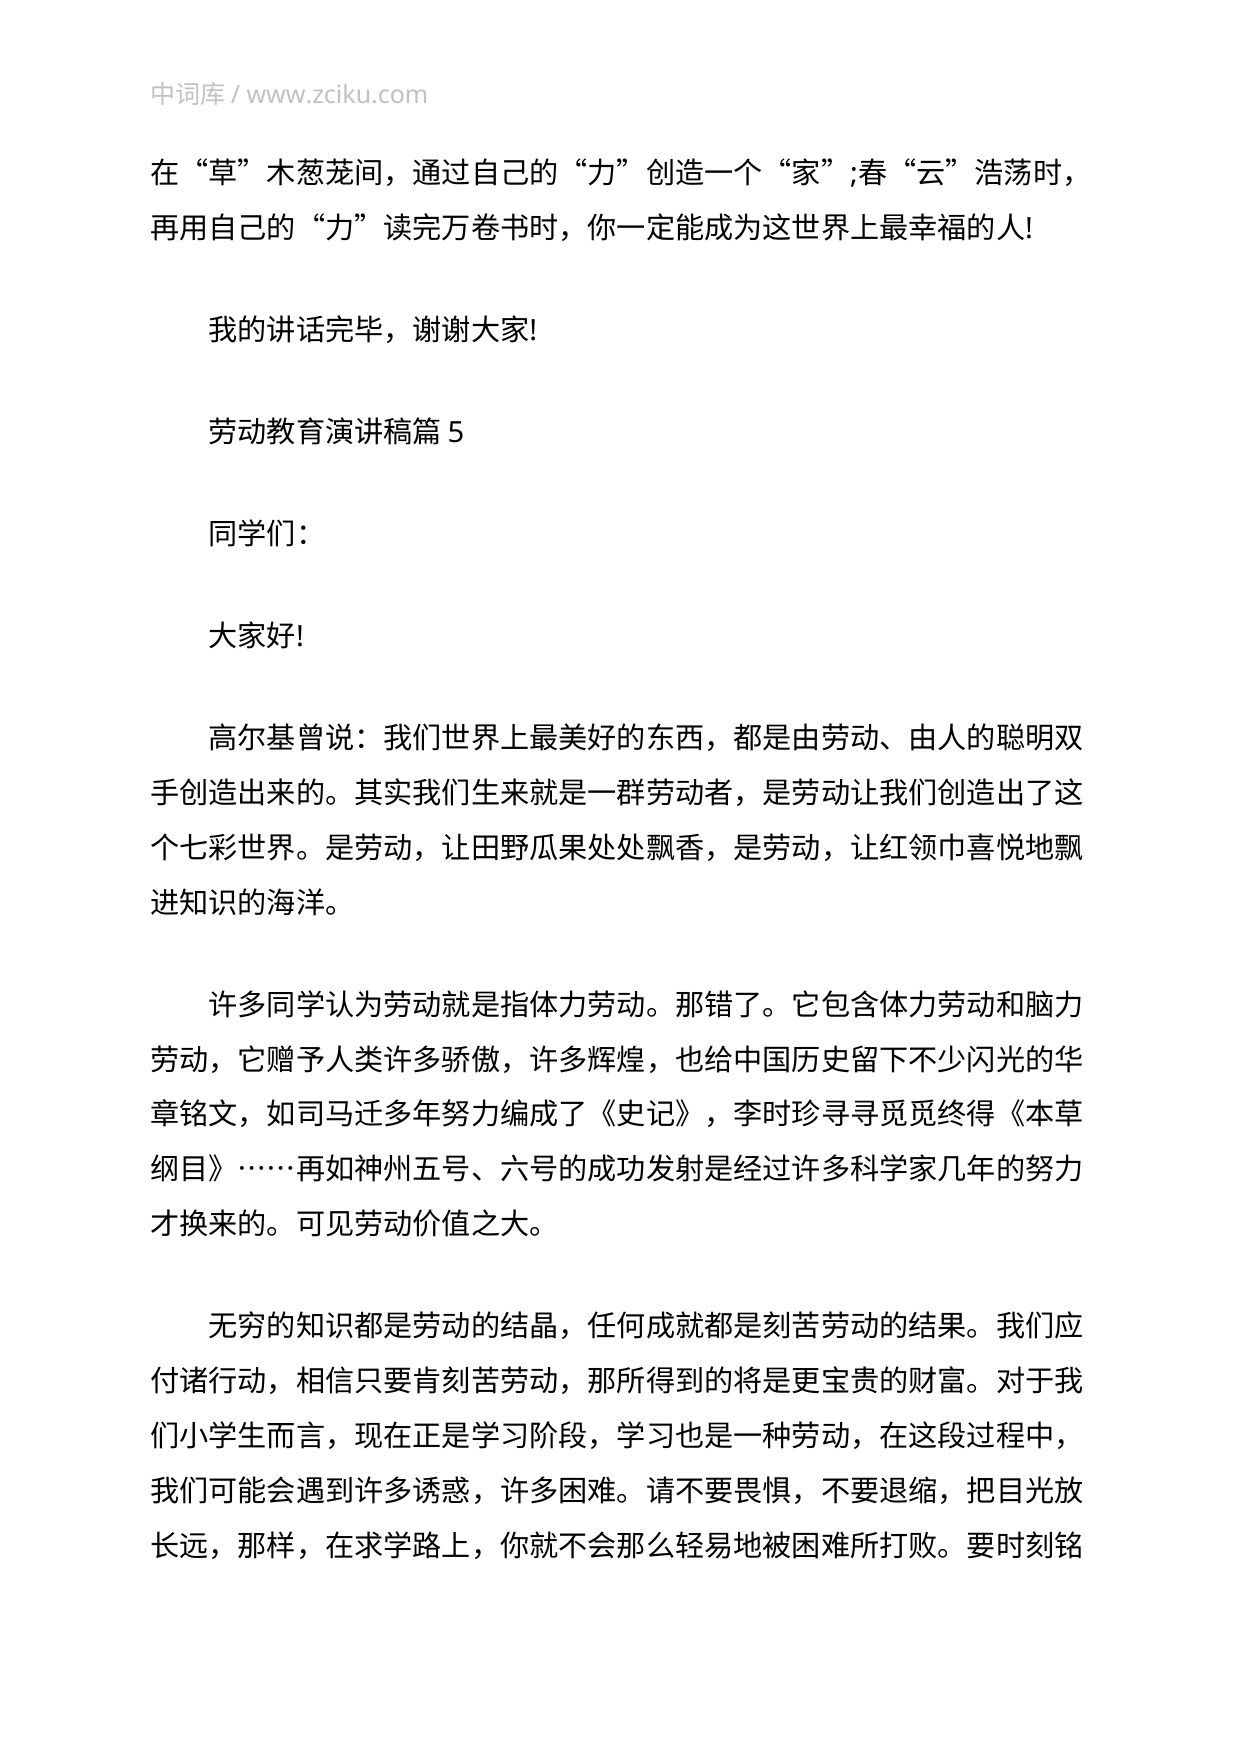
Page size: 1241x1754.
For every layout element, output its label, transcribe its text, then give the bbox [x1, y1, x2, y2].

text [150, 150, 1090, 247]
text 我的讲话完毕，谢谢大家! [150, 307, 1090, 349]
text 高尔基曾说：我们世界上最美好的东西，都是由劳动、由人的聪明双手创造出来的。其实我们生来就是一群劳动者，是劳动让我们创造出了这个七彩世界。是劳动，让田野瓜果处处飘香，是劳动，让红领巾喜悦地飘进知识的海洋。 [150, 715, 1090, 922]
text 大家好! [150, 613, 1090, 655]
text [150, 1302, 1090, 1564]
text 许多同学认为劳动就是指体力劳动。那错了。它包含体力劳动和脑力劳动，它赠予人类许多骄傲，许多辉煌，也给中国历史留下不少闪光的华章铭文，如司马迁多年努力编成了《史记》，李时珍寻寻觅觅终得《本草纲目》……再如神州五号、六号的成功发射是经过许多科学家几年的努力才换来的。可见劳动价值之大。 [150, 981, 1090, 1243]
text 同学们： [150, 511, 1090, 553]
text 劳动教育演讲稿篇5 [150, 409, 1090, 451]
